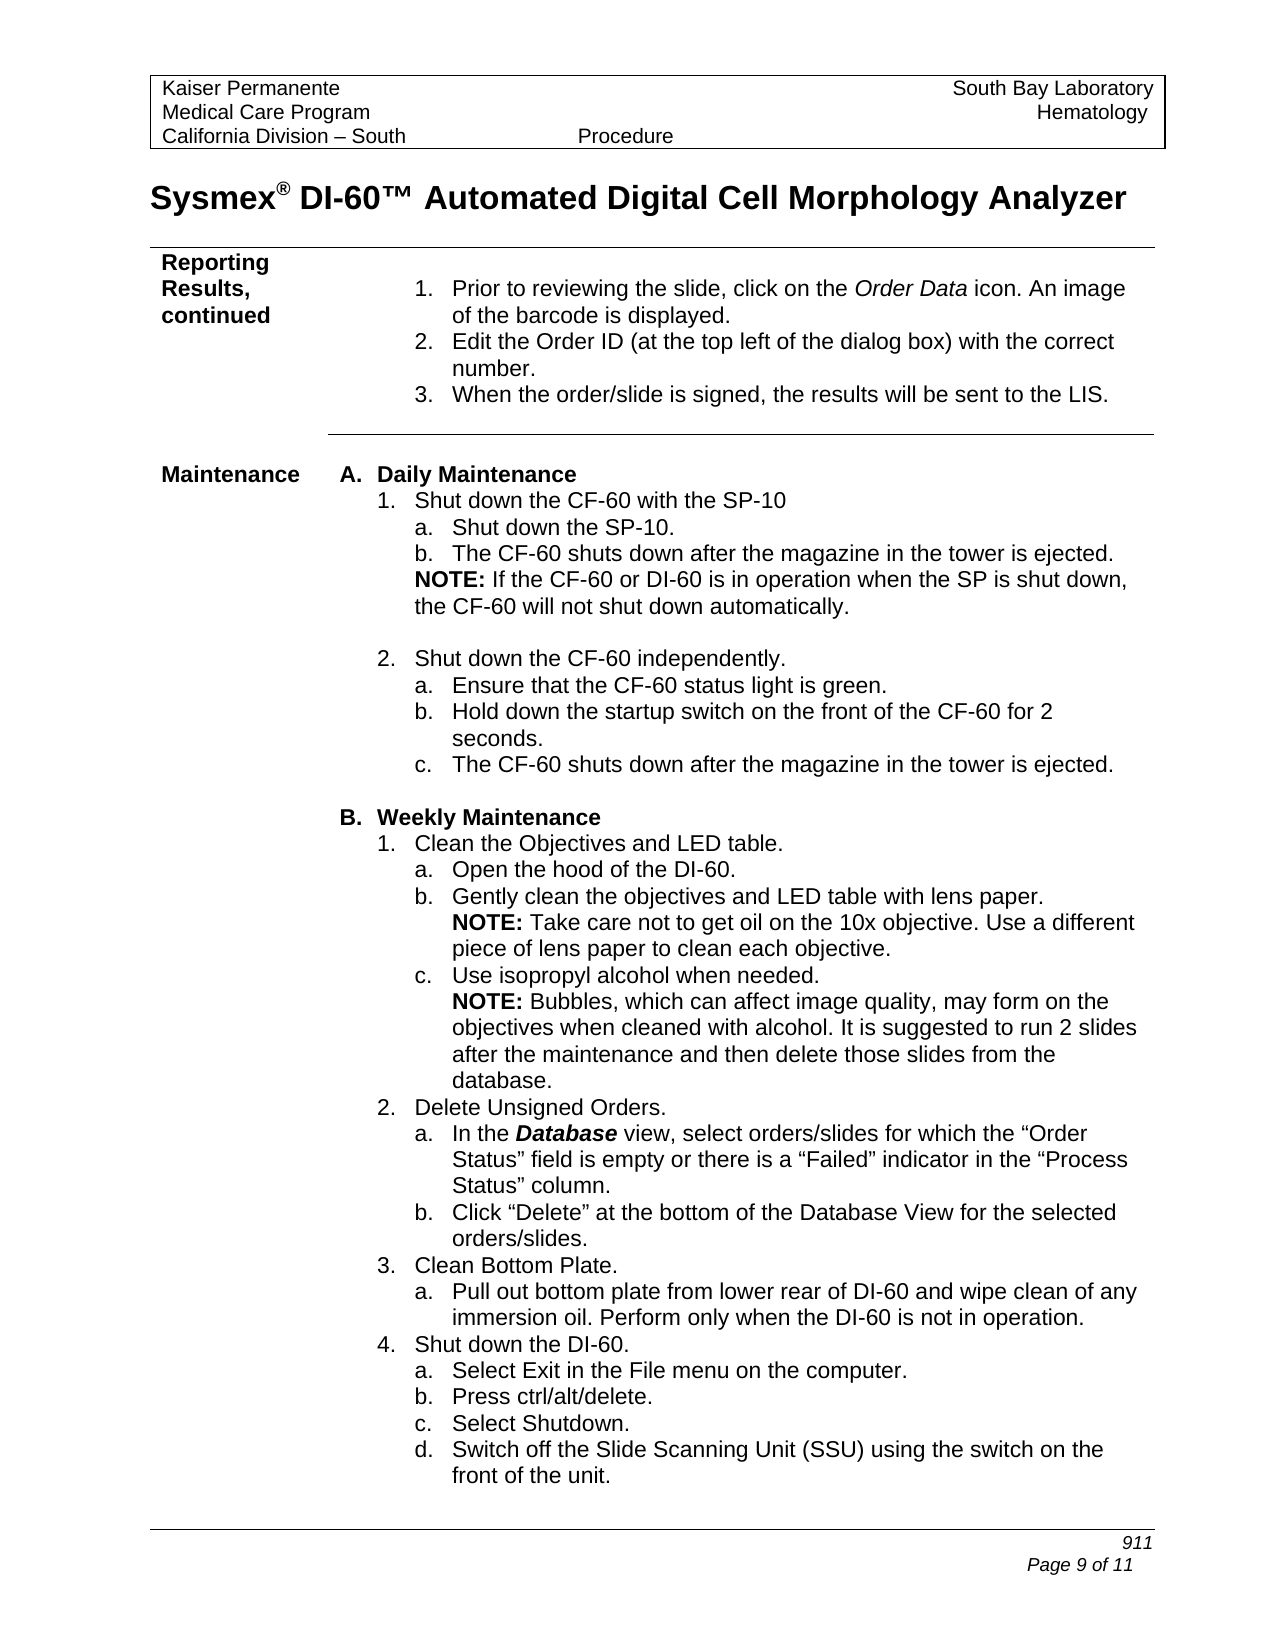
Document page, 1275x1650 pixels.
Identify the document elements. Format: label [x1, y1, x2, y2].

table_cell [328, 248, 1154, 433]
table_cell [150, 248, 328, 433]
table_cell [150, 434, 328, 1515]
table_cell [328, 435, 1154, 1515]
